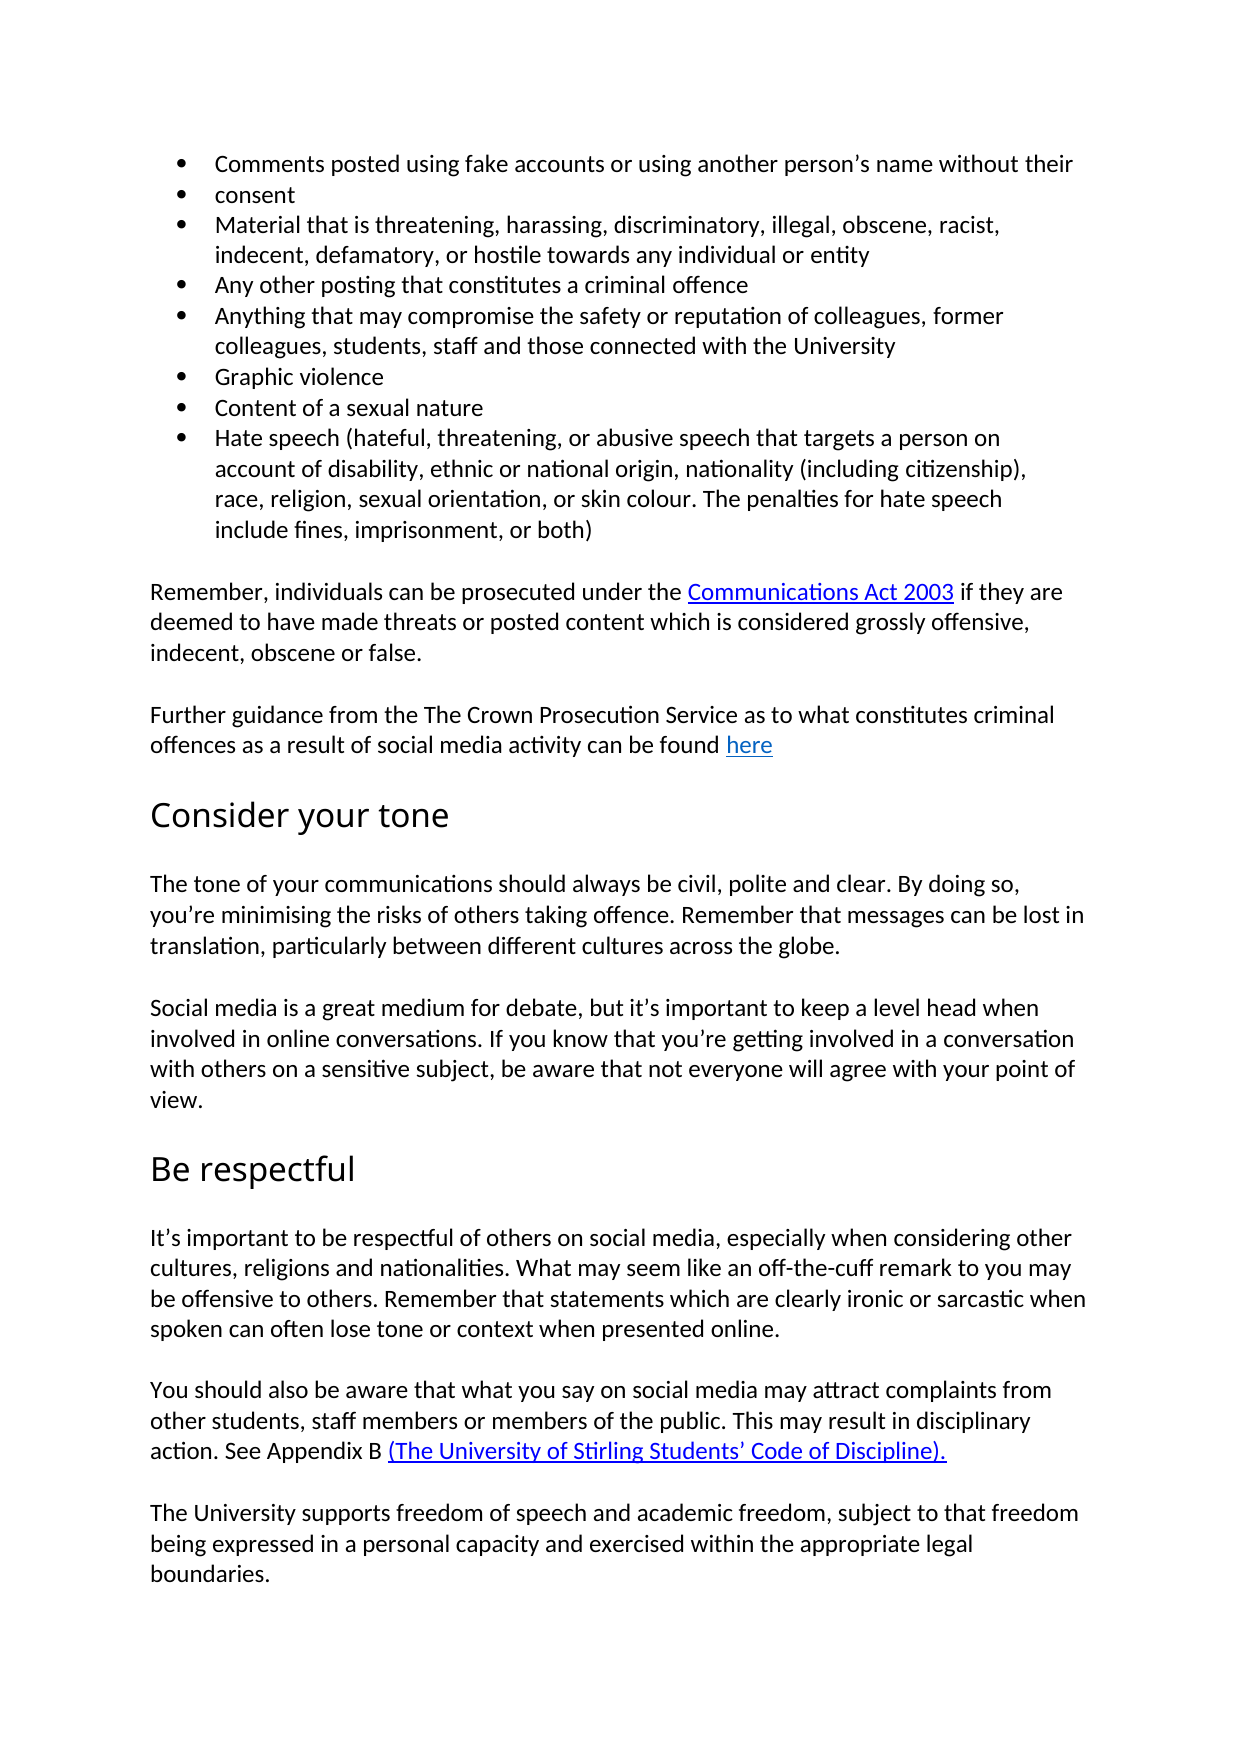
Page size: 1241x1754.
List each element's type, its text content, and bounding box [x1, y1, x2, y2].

text translation, particularly between different cultures across the globe. [150, 930, 1101, 961]
text The tone of your communications should always be civil, polite and clear. By doing so, [150, 869, 1101, 899]
text Further guidance from the The Crown Prosecution Service as to what constitutes criminal offences as a result of social media activity can be found here [150, 699, 1058, 760]
text The University supports freedom of speech and academic freedom, subject to that freedom being expressed in a personal capacity and exercised within the appropriate legal boundaries. [150, 1497, 1086, 1589]
text Be respectful [150, 1145, 1101, 1191]
text You should also be aware that what you say on social media may attract complaints from other students, staff members or members of the public. This may result in disciplinary action. See Appendix B (The University of Stirling Students’ Code of Discipline). [150, 1374, 1066, 1466]
list Hate speech (hateful, threatening, or abusive speech that targets a person on account of disability, ethnic or national origin, nationality (including citizenship), race, religion, sexual orientation, or skin colour. The penalties for hate speech include fines, imprisonment, or both) [177, 422, 1037, 544]
list Material that is threatening, harassing, discriminatory, illegal, obscene, racist, indecent, defamatory, or hostile towards any individual or entity [177, 210, 1012, 270]
text involved in online conversations. If you know that you’re getting involved in a conversation with others on a sensitive subject, be aware that not everyone will agree with your point of view. [150, 1023, 1076, 1114]
list Comments posted using fake accounts or using another person’s name without their [177, 148, 1101, 179]
list Any other posting that constitutes a criminal offence [177, 270, 1101, 300]
text Remember, individuals can be prosecuted under the Communications Act 2003 if they are deemed to have made threats or posted content which is considered grossly offensive, indecent, obscene or false. [150, 576, 1065, 668]
text Social media is a great medium for debate, but it’s important to keep a level head when [150, 992, 1101, 1023]
list Anything that may compromise the safety or reputation of colleagues, former colleagues, students, staff and those connected with the University [177, 301, 1014, 361]
list consent [177, 179, 1101, 209]
list Content of a sexual nature [177, 392, 1101, 422]
text It’s important to be respectful of others on social media, especially when considering other cultures, religions and nationalities. What may seem like an off-the-cuff remark to you may be offensive to others. Remember that statements which are clearly ironic or sarcastic when spoken can often lose tone or context when presented online. [150, 1222, 1097, 1344]
text you’re minimising the risks of others taking offence. Remember that messages can be lost in [150, 899, 1101, 930]
list Graphic violence [177, 361, 1101, 391]
text Consider your tone [150, 792, 1101, 837]
